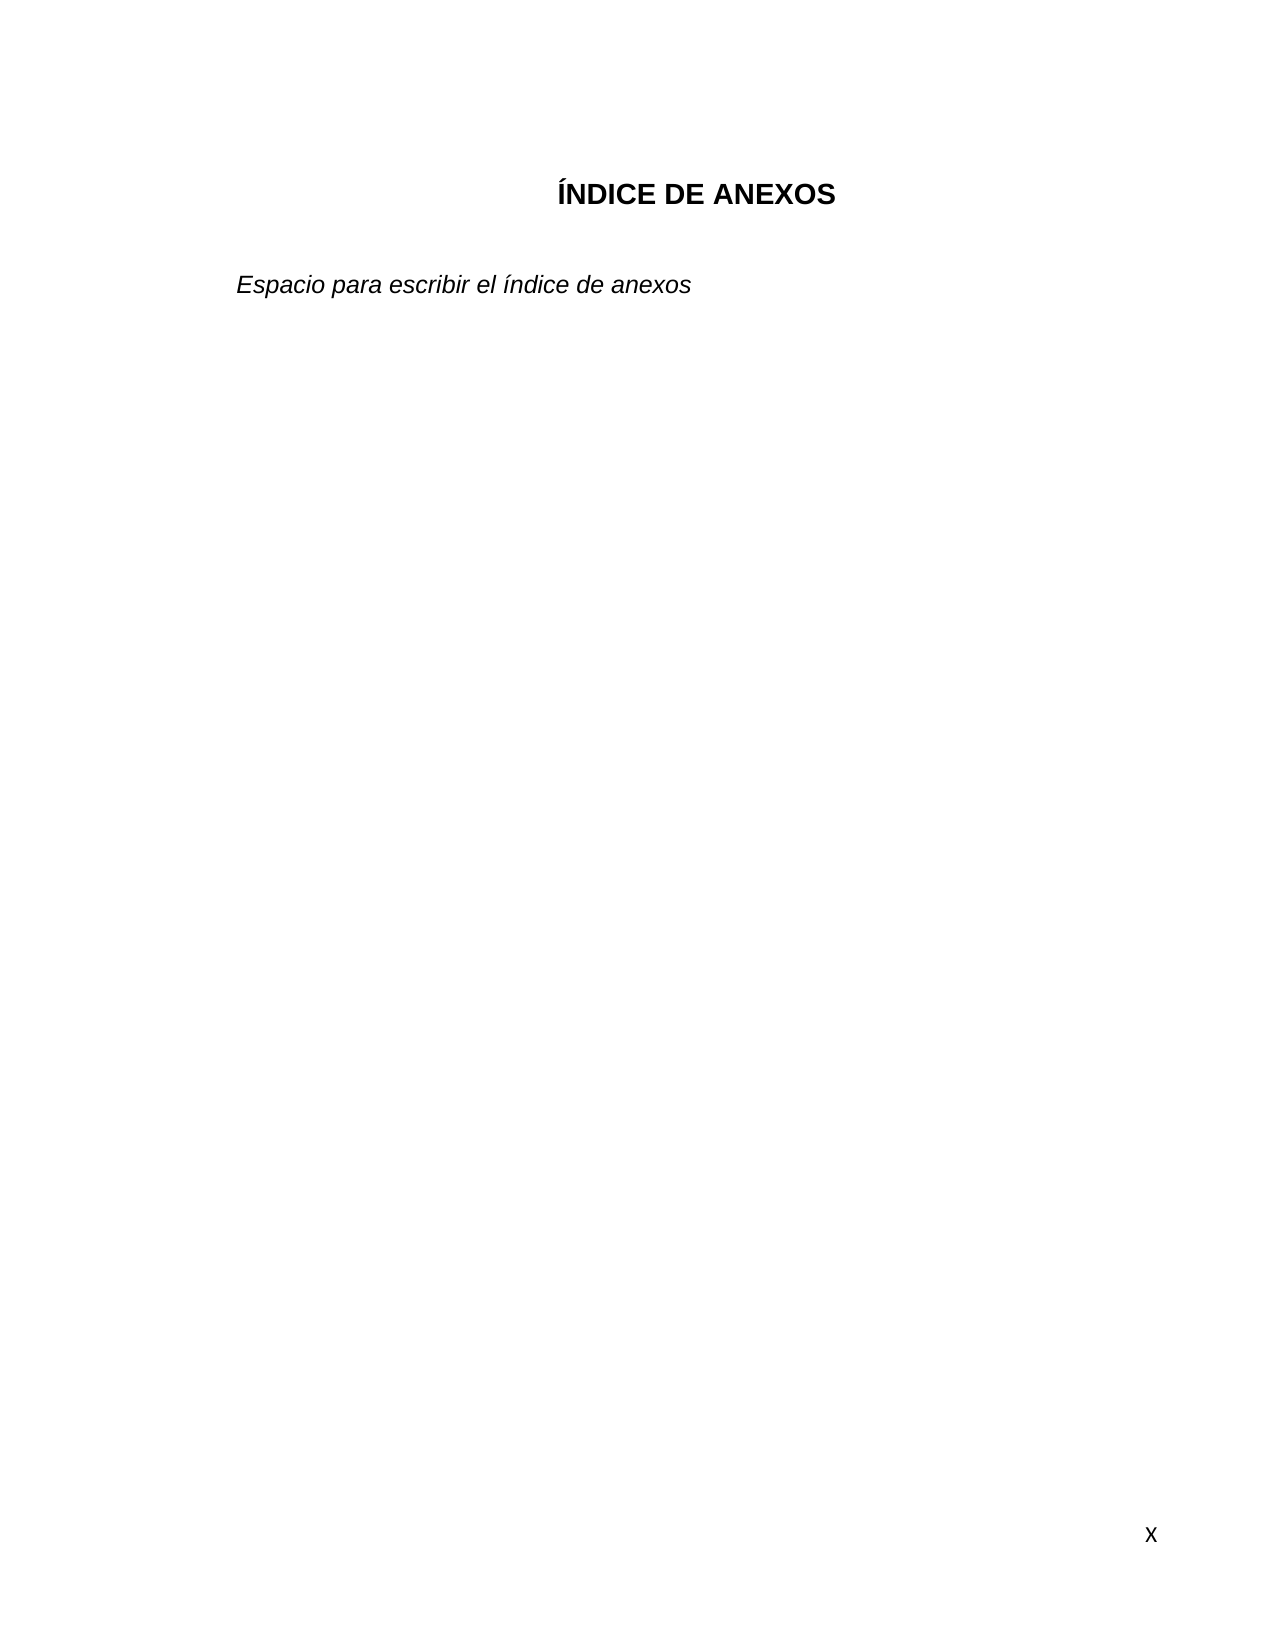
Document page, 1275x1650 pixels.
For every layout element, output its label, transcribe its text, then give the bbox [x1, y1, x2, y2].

text Espacio para escribir el índice de anexos [236, 269, 1157, 298]
subtitle ÍNDICE DE ANEXOS [236, 177, 1157, 211]
